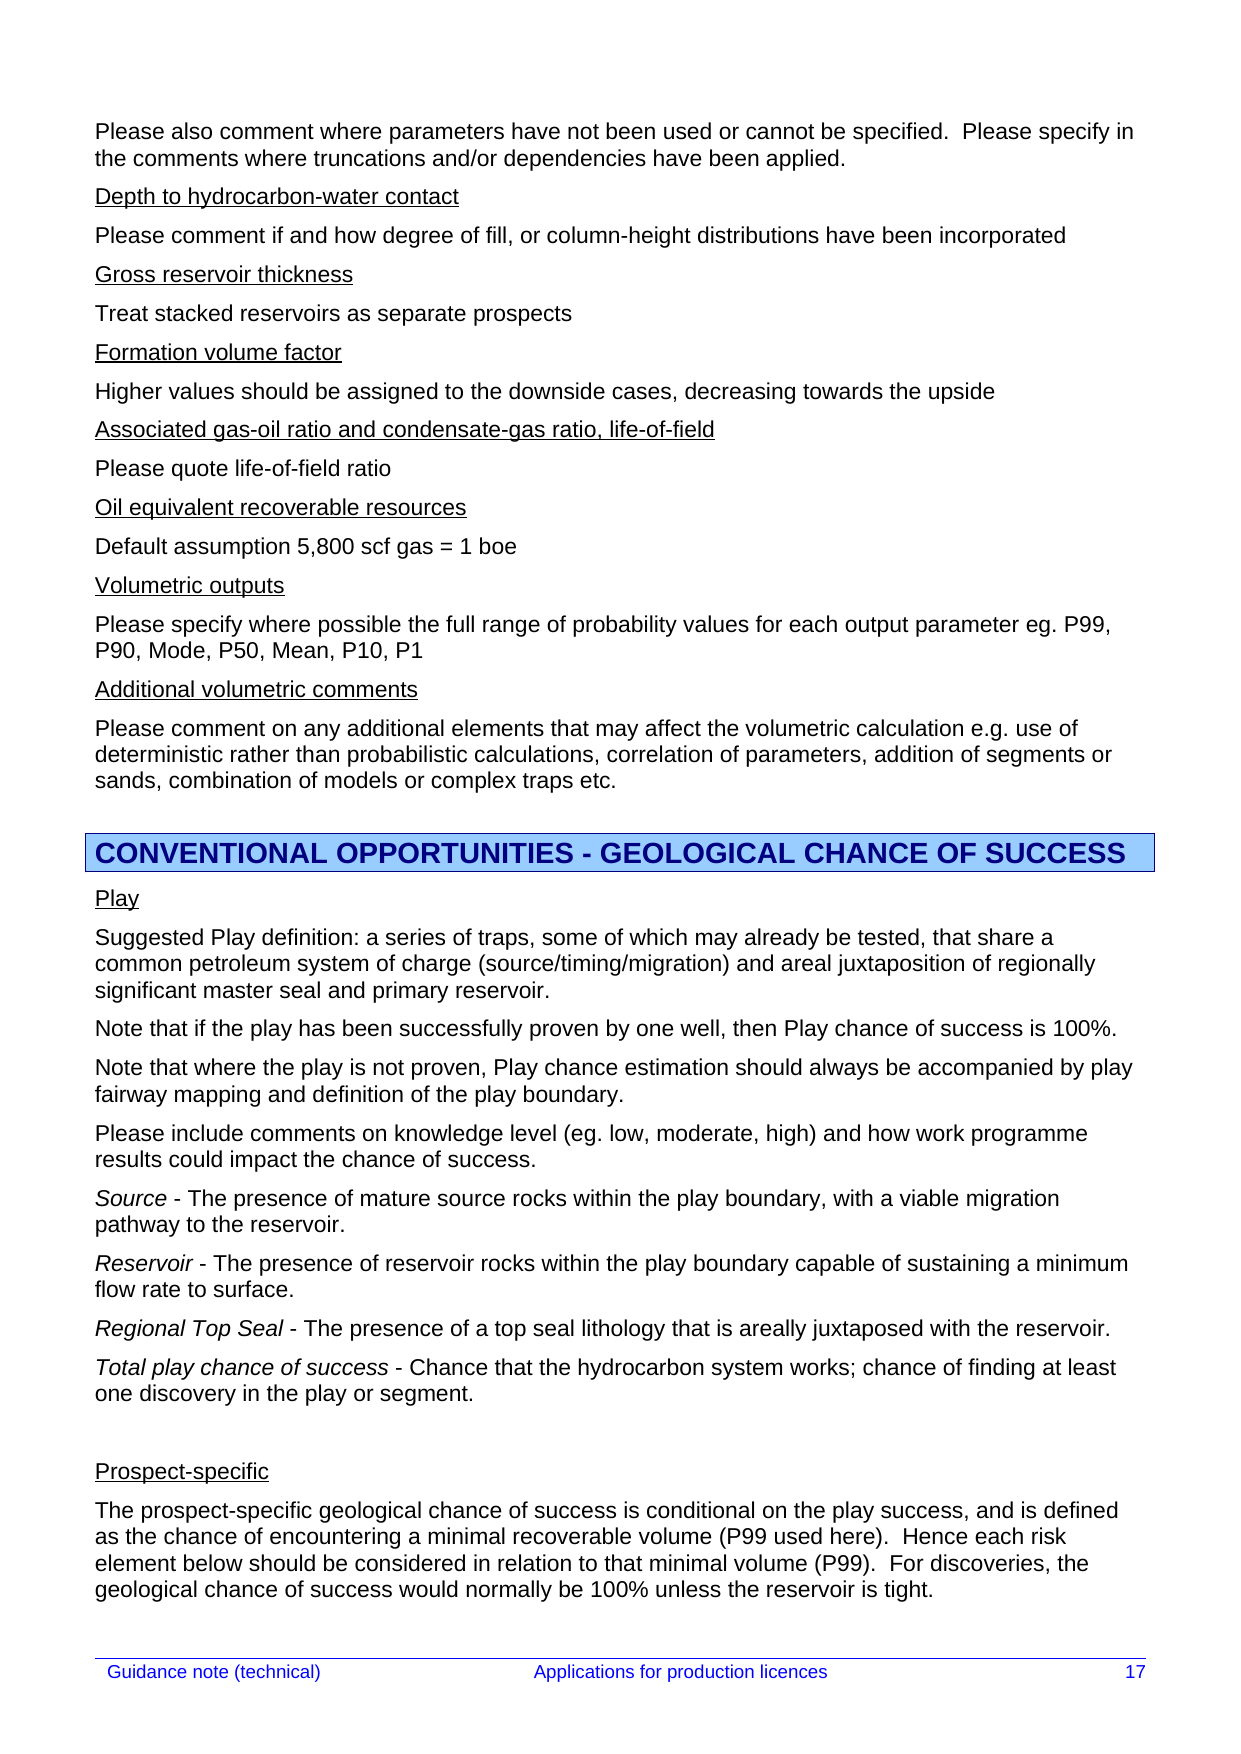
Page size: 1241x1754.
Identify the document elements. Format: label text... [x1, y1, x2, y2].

text Oil equivalent recoverable resources [94, 494, 1146, 521]
text Play [94, 885, 1146, 911]
text The prospect-specific geological chance of success is conditional on the play success, and is defined as the chance of encountering a minimal recoverable volume (P99 used here). Hence each risk element below should be considered in relation to that minimal volume (P99). For discoveries, the geological chance of success would normally be 100% unless the reservoir is tight. [94, 1497, 1146, 1602]
text Prospect-specific [94, 1458, 1146, 1484]
text Please quote life-of-field ratio [94, 455, 1146, 482]
text Additional volumetric comments [94, 676, 1146, 702]
text Note that if the play has been successfully proven by one well, then Play chance of success is 100%. [94, 1015, 1146, 1042]
text Formation volume factor [94, 339, 1146, 365]
text Source - The presence of mature source rocks within the play boundary, with a viable migration pathway to the reservoir. [94, 1185, 1146, 1237]
text Please include comments on knowledge level (eg. low, moderate, high) and how work programme results could impact the chance of success. [94, 1119, 1146, 1172]
text Please specify where possible the full range of probability values for each output parameter eg. P99, P90, Mode, P50, Mean, P10, P1 [94, 611, 1146, 663]
text Suggested Play definition: a series of traps, some of which may already be tested, that share a common petroleum system of charge (source/timing/migration) and areal juxtaposition of regionally significant master seal and primary reservoir. [94, 924, 1146, 1003]
text Regional Top Seal - The presence of a top seal lithology that is areally juxtaposed with the reservoir. [94, 1315, 1146, 1341]
text Default assumption 5,800 scf gas = 1 boe [94, 533, 1146, 559]
text Please comment on any additional elements that may affect the volumetric calculation e.g. use of deterministic rather than probabilistic calculations, correlation of parameters, addition of segments or sands, combination of models or complex traps etc. [94, 715, 1146, 794]
text Please comment if and how degree of fill, or column-height distributions have been incorporated [94, 222, 1146, 248]
text Gross reservoir thickness [94, 261, 1146, 287]
subtitle CONVENTIONAL OPPORTUNITIES - GEOLOGICAL CHANCE OF SUCCESS [86, 834, 1154, 871]
text Associated gas-oil ratio and condensate-gas ratio, life-of-field [94, 416, 1146, 443]
text Depth to hydrocarbon-water contact [94, 183, 1146, 210]
text Reservoir - The presence of reservoir rocks within the play boundary capable of sustaining a minimum flow rate to surface. [94, 1250, 1146, 1303]
text Treat stacked reservoirs as separate prospects [94, 300, 1146, 326]
text Higher values should be assigned to the downside cases, decreasing towards the upside [94, 378, 1146, 404]
text Note that where the play is not proven, Play chance estimation should always be accompanied by play fairway mapping and definition of the play boundary. [94, 1054, 1146, 1107]
text Total play chance of success - Chance that the hydrocarbon system works; chance of finding at least one discovery in the play or segment. [94, 1354, 1146, 1407]
text Please also comment where parameters have not been used or cannot be specified. Please specify in the comments where truncations and/or dependencies have been applied. [94, 118, 1146, 171]
text Volumetric outputs [94, 572, 1146, 598]
